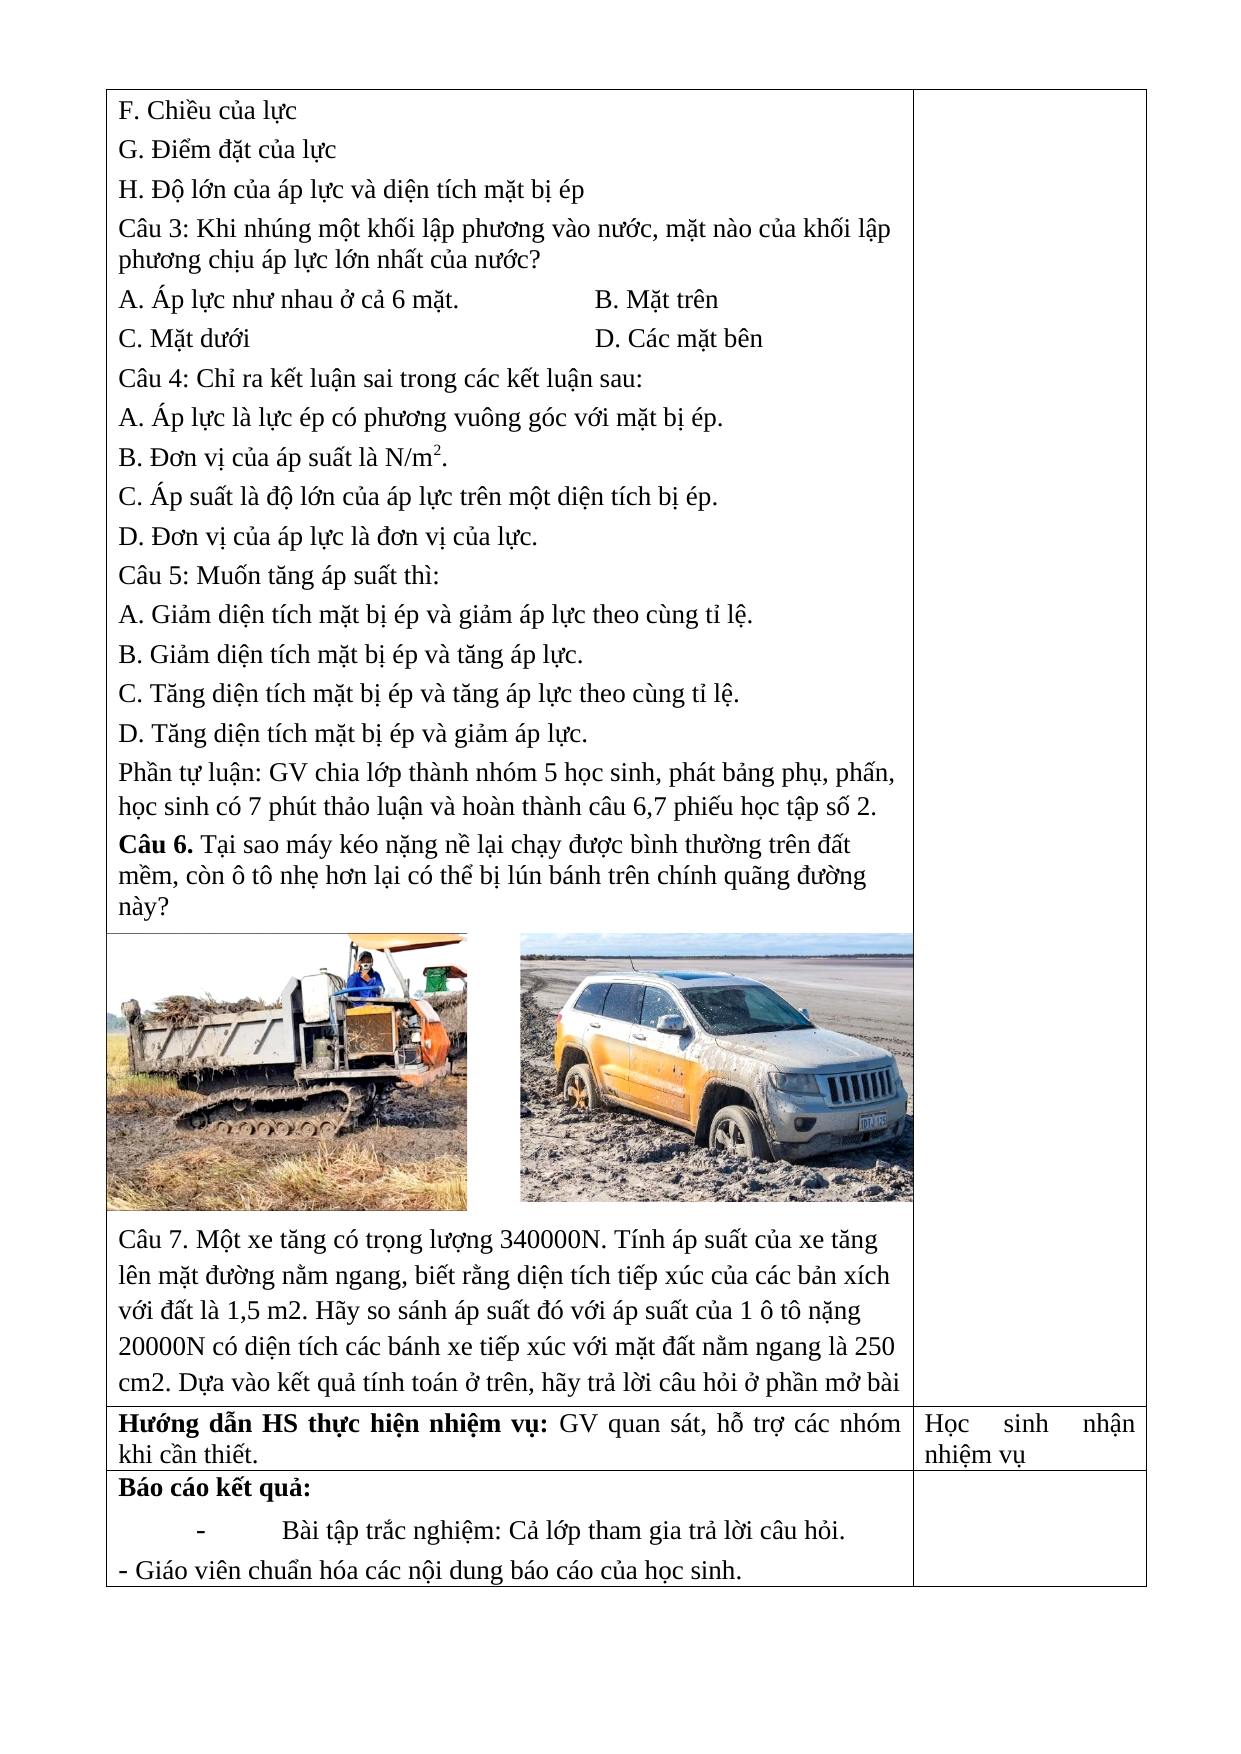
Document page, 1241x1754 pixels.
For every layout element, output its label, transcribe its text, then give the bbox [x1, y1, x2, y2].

picture [106, 933, 468, 1211]
table_cell Báo cáo kết quả: Bài tập trắc nghiệm: Cả lớp tham gia trả lời câu hỏi. Giáo viên chuẩn hóa các nội dung báo cáo của học sinh. [107, 1471, 913, 1586]
table_cell [914, 1471, 1146, 1586]
table_cell Học sinh nhận nhiệm vụ [914, 1407, 1146, 1469]
table_cell Hướng dẫn HS thực hiện nhiệm vụ: GV quan sát, hỗ trợ các nhóm khi cần thiết. [107, 1407, 913, 1469]
picture [520, 933, 914, 1202]
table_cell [107, 90, 913, 1406]
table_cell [914, 90, 1146, 1406]
